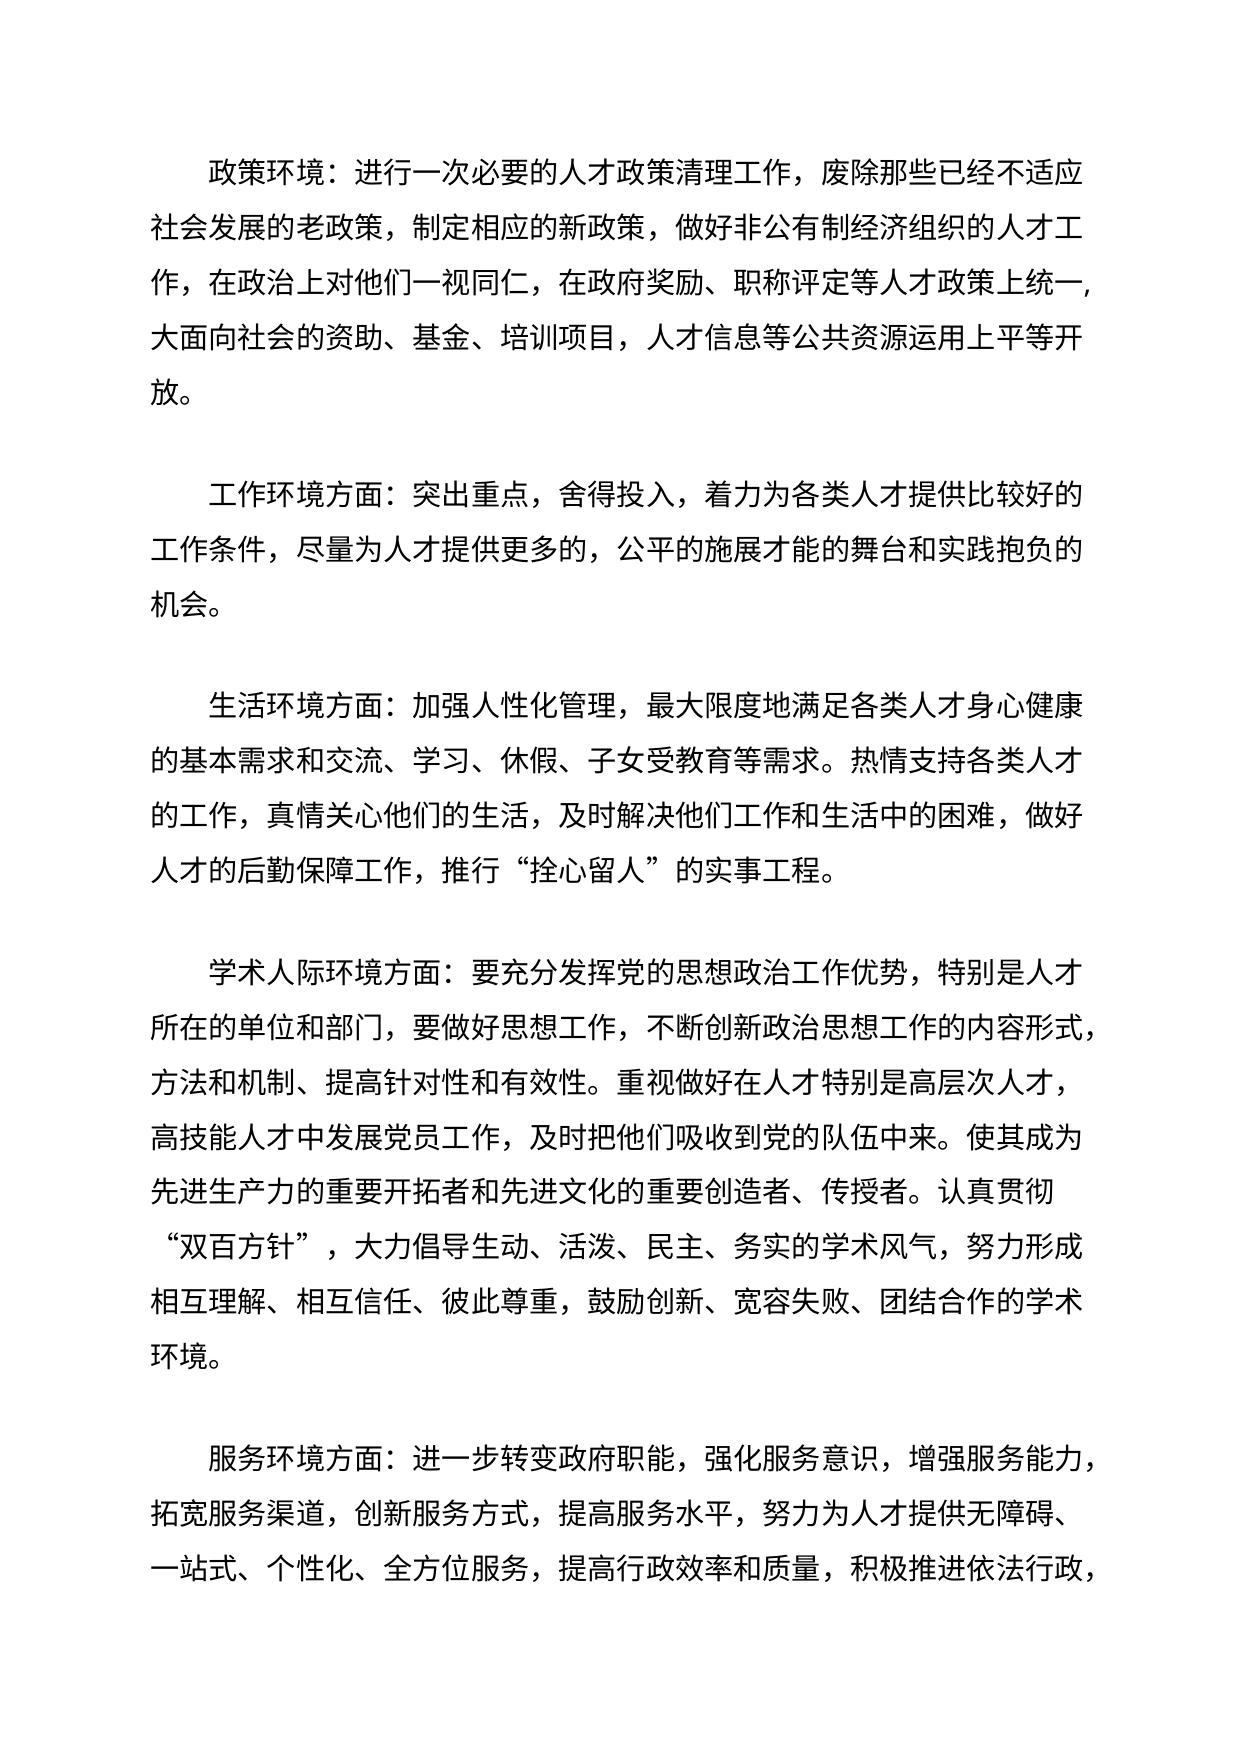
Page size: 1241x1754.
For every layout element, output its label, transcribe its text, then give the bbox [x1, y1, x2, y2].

text 学术人际环境方面：要充分发挥党的思想政治工作优势，特别是人才所在的单位和部门，要做好思想工作，不断创新政治思想工作的内容形式，方法和机制、提高针对性和有效性。重视做好在人才特别是高层次人才，高技能人才中发展党员工作，及时把他们吸收到党的队伍中来。使其成为先进生产力的重要开拓者和先进文化的重要创造者、传授者。认真贯彻“双百方针”，大力倡导生动、活泼、民主、务实的学术风气，努力形成相互理解、相互信任、彼此尊重，鼓励创新、宽容失败、团结合作的学术环境。 [150, 949, 1090, 1376]
text 生活环境方面：加强人性化管理，最大限度地满足各类人才身心健康的基本需求和交流、学习、休假、子女受教育等需求。热情支持各类人才的工作，真情关心他们的生活，及时解决他们工作和生活中的困难，做好人才的后勤保障工作，推行“拴心留人”的实事工程。 [150, 683, 1090, 890]
text 政策环境：进行一次必要的人才政策清理工作，废除那些已经不适应社会发展的老政策，制定相应的新政策，做好非公有制经济组织的人才工作，在政治上对他们一视同仁，在政府奖励、职称评定等人才政策上统一,大面向社会的资助、基金、培训项目，人才信息等公共资源运用上平等开放。 [150, 150, 1090, 412]
text 工作环境方面：突出重点，舍得投入，着力为各类人才提供比较好的工作条件，尽量为人才提供更多的，公平的施展才能的舞台和实践抱负的机会。 [150, 471, 1090, 623]
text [150, 1436, 1090, 1588]
